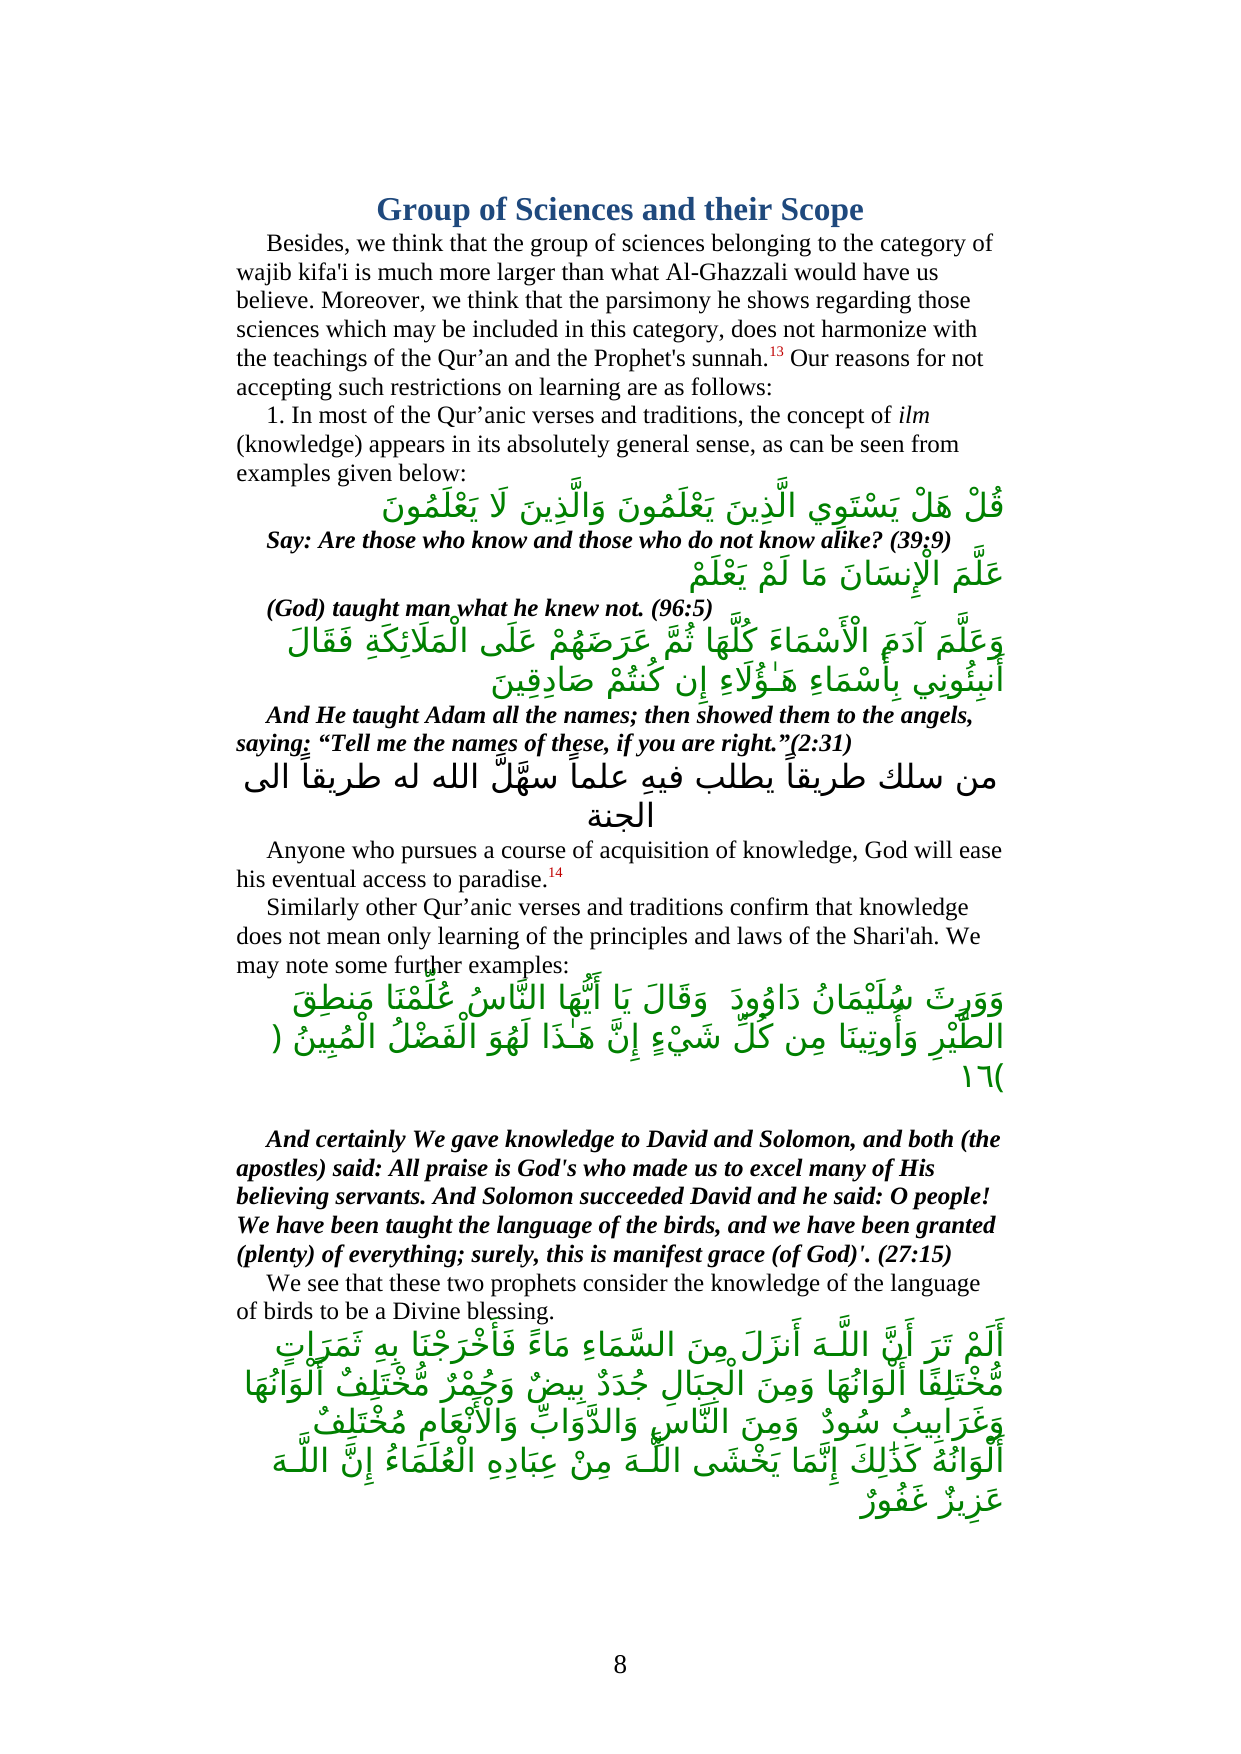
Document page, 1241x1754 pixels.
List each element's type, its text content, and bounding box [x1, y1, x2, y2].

text Anyone who pursues a course of acquisition of knowledge, God will ease his eventual access to paradise.14 [236, 835, 1004, 892]
text أَلَمْ تَرَ أَنَّ اللَّـهَ أَنزَلَ مِنَ السَّمَاءِ مَاءً فَأَخْرَجْنَا بِهِ ثَمَرَاتٍ مُّخْتَلِفًا أَلْوَانُهَا وَمِنَ الْجِبَالِ جُدَدٌ بِيضٌ وَحُمْرٌ مُّخْتَلِفٌ أَلْوَانُهَا وَغَرَابِيبُ سُودٌ وَمِنَ النَّاسِ وَالدَّوَابِّ وَالْأَنْعَامِ مُخْتَلِفٌ أَلْوَانُهُ كَذَٰلِكَ إِنَّمَا يَخْشَى اللَّـهَ مِنْ عِبَادِهِ الْعُلَمَاءُ إِنَّ اللَّـهَ عَزِيزٌ غَفُورٌ [236, 1325, 1004, 1519]
text Besides, we think that the group of sciences belonging to the cate­gory of wajib kifa'i is much more larger than what Al‑Ghazzali would have us believe. Moreover, we think that the parsimony he shows regarding those sciences which may be included in this category, does not harmonize with the teachings of the Qur’an and the Prophet's sunnah.13 Our reasons for not accepting such restrictions on learning are as follows: [236, 228, 1004, 401]
text وَوَرِثَ سُلَيْمَانُ دَاوُودَ وَقَالَ يَا أَيُّهَا النَّاسُ عُلِّمْنَا مَنطِقَ الطَّيْرِ وَأُوتِينَا مِن كُلِّ شَيْءٍ إِنَّ هَـٰذَا لَهُوَ الْفَضْلُ الْمُبِينُ ﴿١٦﴾ [236, 979, 1004, 1095]
text We see that these two prophets consider the knowledge of the language of birds to be a Divine blessing. [236, 1268, 1004, 1325]
text من سلك طريقاً يطلب فيهِ علماً سهَّلَّ الله له طريقاً الى الجنة [236, 757, 1004, 835]
text And He taught Adam all the names; then showed them to the angels, saying: “Tell me the names of these, if you are right.”(2:31) [236, 700, 1004, 757]
text عَلَّمَ الْإِنسَانَ مَا لَمْ يَعْلَمْ [236, 554, 1004, 593]
text Say: Are those who know and those who do not know alike? (39:9) [236, 526, 1004, 554]
subtitle Group of Sciences and their Scope [236, 190, 1004, 228]
text وَعَلَّمَ آدَمَ الْأَسْمَاءَ كُلَّهَا ثُمَّ عَرَضَهُمْ عَلَى الْمَلَائِكَةِ فَقَالَ أَنبِئُونِي بِأَسْمَاءِ هَـٰؤُلَاءِ إِن كُنتُمْ صَادِقِينَ [236, 622, 1004, 700]
text And certainly We gave knowledge to David and Solomon, and both (the apostles) said: All praise is God's who made us to excel many of His believing servants. And Solomon succeeded David and he said: O people! We have been taught the language of the birds, and we have been granted (plenty) of everything; surely, this is manifest grace (of God)'. (27:15) [236, 1124, 1004, 1268]
text Similarly other Qur’anic verses and traditions confirm that knowledge does not mean only learning of the principles and laws of the Shari'ah. We may note some further examples: [236, 892, 1004, 979]
text 1. In most of the Qur’anic verses and traditions, the concept of ilm (knowledge) appears in its absolutely general sense, as can be seen from examples given below: [236, 401, 1004, 487]
text (God) taught man what he knew not. (96:5) [236, 593, 1004, 622]
text قُلْ هَلْ يَسْتَوِي الَّذِينَ يَعْلَمُونَ وَالَّذِينَ لَا يَعْلَمُونَ [236, 487, 1004, 526]
